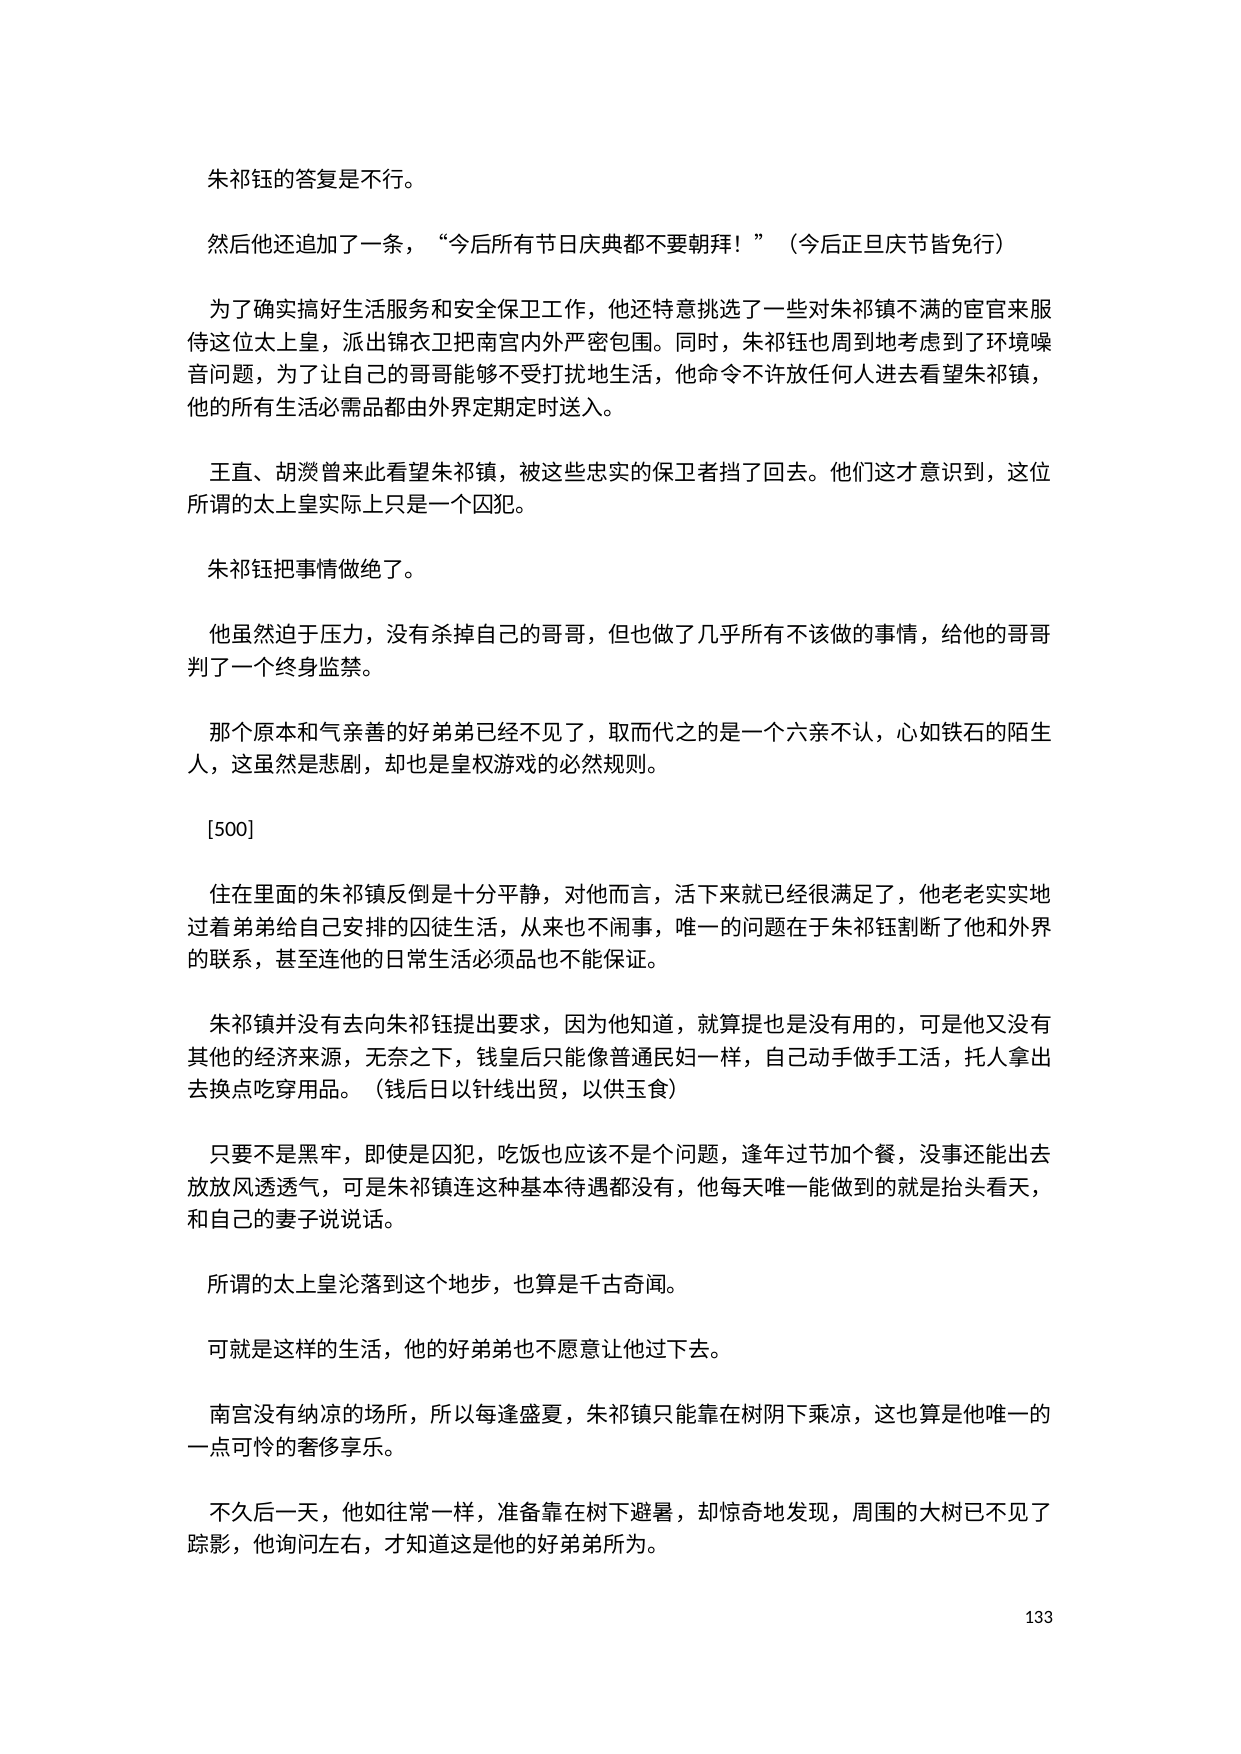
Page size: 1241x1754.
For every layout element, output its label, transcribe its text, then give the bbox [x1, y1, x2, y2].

text 只要不是黑牢，即使是囚犯，吃饭也应该不是个问题，逢年过节加个餐，没事还能出去放放风透透气，可是朱祁镇连这种基本待遇都没有，他每天唯一能做到的就是抬头看天，和自己的妻子说说话。 [187, 1137, 1053, 1234]
text 他虽然迫于压力，没有杀掉自己的哥哥，但也做了几乎所有不该做的事情，给他的哥哥判了一个终身监禁。 [187, 617, 1053, 682]
text 朱祁镇并没有去向朱祁钰提出要求，因为他知道，就算提也是没有用的，可是他又没有其他的经济来源，无奈之下，钱皇后只能像普通民妇一样，自己动手做手工活，托人拿出去换点吃穿用品。（钱后日以针线出贸，以供玉食） [187, 1007, 1053, 1104]
text 然后他还追加了一条，“今后所有节日庆典都不要朝拜！”（今后正旦庆节皆免行） [187, 227, 1053, 259]
text 住在里面的朱祁镇反倒是十分平静，对他而言，活下来就已经很满足了，他老老实实地过着弟弟给自己安排的囚徒生活，从来也不闹事，唯一的问题在于朱祁钰割断了他和外界的联系，甚至连他的日常生活必须品也不能保证。 [187, 877, 1053, 974]
text 朱祁钰把事情做绝了。 [187, 552, 1053, 584]
text 王直、胡濙曾来此看望朱祁镇，被这些忠实的保卫者挡了回去。他们这才意识到，这位所谓的太上皇实际上只是一个囚犯。 [187, 454, 1053, 519]
text 可就是这样的生活，他的好弟弟也不愿意让他过下去。 [187, 1332, 1053, 1364]
text 那个原本和气亲善的好弟弟已经不见了，取而代之的是一个六亲不认，心如铁石的陌生人，这虽然是悲剧，却也是皇权游戏的必然规则。 [187, 714, 1053, 779]
text 为了确实搞好生活服务和安全保卫工作，他还特意挑选了一些对朱祁镇不满的宦官来服侍这位太上皇，派出锦衣卫把南宫内外严密包围。同时，朱祁钰也周到地考虑到了环境噪音问题，为了让自己的哥哥能够不受打扰地生活，他命令不许放任何人进去看望朱祁镇，他的所有生活必需品都由外界定期定时送入。 [187, 292, 1053, 422]
text 所谓的太上皇沦落到这个地步，也算是千古奇闻。 [187, 1267, 1053, 1299]
text 朱祁钰的答复是不行。 [187, 162, 1053, 194]
text [500] [187, 812, 1053, 844]
text 不久后一天，他如往常一样，准备靠在树下避暑，却惊奇地发现，周围的大树已不见了踪影，他询问左右，才知道这是他的好弟弟所为。 [187, 1494, 1053, 1559]
text 南宫没有纳凉的场所，所以每逢盛夏，朱祁镇只能靠在树阴下乘凉，这也算是他唯一的一点可怜的奢侈享乐。 [187, 1397, 1053, 1462]
